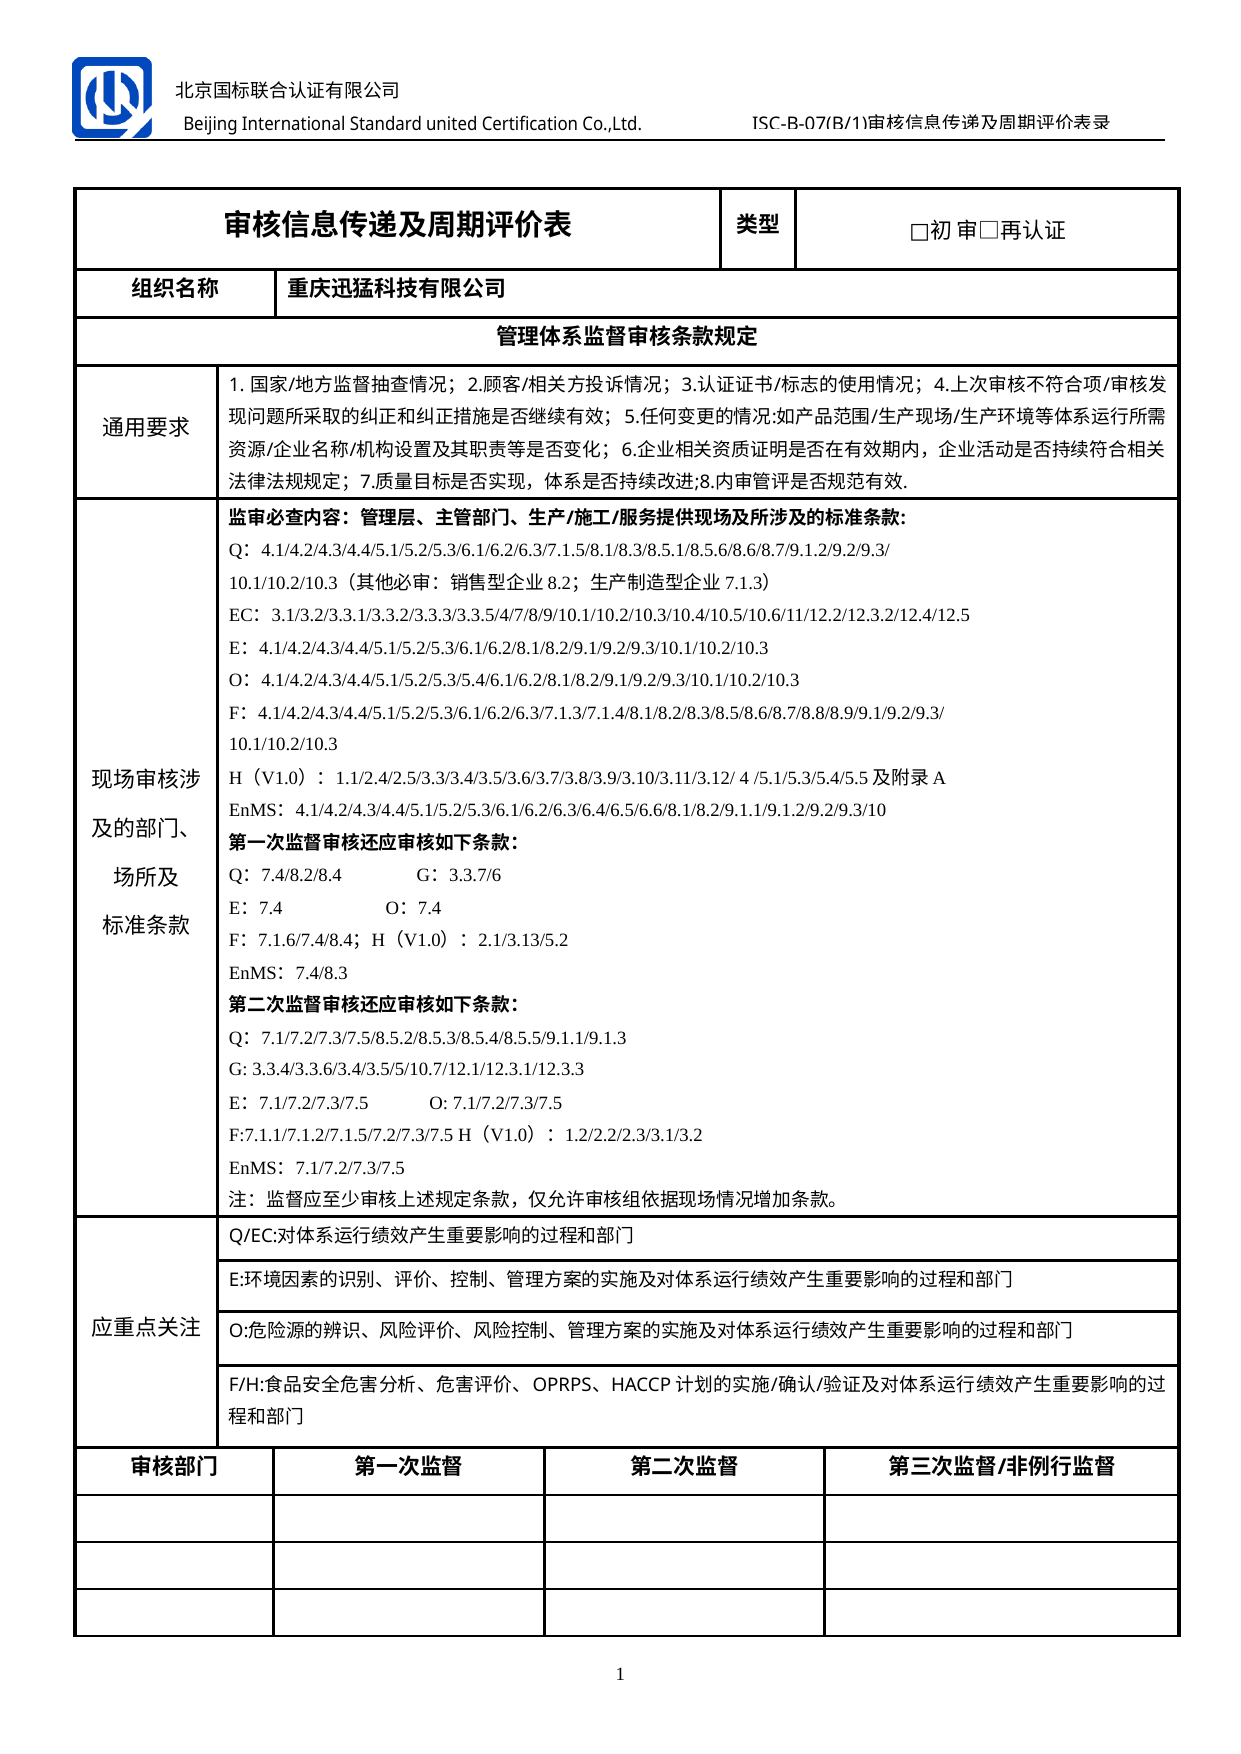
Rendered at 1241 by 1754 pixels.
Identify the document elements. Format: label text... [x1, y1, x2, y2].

table_header □初 审□再认证 [797, 190, 1177, 267]
table_header 审核信息传递及周期评价表 [77, 190, 719, 267]
table_cell [546, 1543, 823, 1588]
table_cell 组织名称 [77, 271, 274, 316]
table_cell 管理体系监督审核条款规定 [77, 319, 1177, 364]
table_cell 重庆迅猛科技有限公司 [277, 271, 1177, 316]
table_cell [826, 1590, 1177, 1635]
table_cell 审核部门 [77, 1449, 272, 1494]
table_cell 监审必查内容：管理层、主管部门、生产/施工/服务提供现场及所涉及的标准条款: Q：4.1/4.2/4.3/4.4/5.1/5.2/5.3/6.1/6.2/6.3/7.1.5/8.1/8.3/8.5.1/8.5.6/8.6/8.7/9.1.2/9.2/9.3/ 10.1/10.2/10.3（其他必审：销售型企业8.2；生产制造型企业7.1.3） EC：3.1/3.2/3.3.1/3.3.2/3.3.3/3.3.5/4/7/8/9/10.1/10.2/10.3/10.4/10.5/10.6/11/12.2/12.3.2/12.4/12.5 E：4.1/4.2/4.3/4.4/5.1/5.2/5.3/6.1/6.2/8.1/8.2/9.1/9.2/9.3/10.1/10.2/10.3 O：4.1/4.2/4.3/4.4/5.1/5.2/5.3/5.4/6.1/6.2/8.1/8.2/9.1/9.2/9.3/10.1/10.2/10.3 F：4.1/4.2/4.3/4.4/5.1/5.2/5.3/6.1/6.2/6.3/7.1.3/7.1.4/8.1/8.2/8.3/8.5/8.6/8.7/8.8/8.9/9.1/9.2/9.3/ 10.1/10.2/10.3 H（V1.0）：1.1/2.4/2.5/3.3/3.4/3.5/3.6/3.7/3.8/3.9/3.10/3.11/3.12/ 4 /5.1/5.3/5.4/5.5及附录A EnMS：4.1/4.2/4.3/4.4/5.1/5.2/5.3/6.1/6.2/6.3/6.4/6.5/6.6/8.1/8.2/9.1.1/9.1.2/9.2/9.3/10 第一次监督审核还应审核如下条款： Q：7.4/8.2/8.4 G：3.3.7/6 E：7.4 O：7.4 F：7.1.6/7.4/8.4；H（V1.0）：2.1/3.13/5.2 EnMS：7.4/8.3 第二次监督审核还应审核如下条款： Q：7.1/7.2/7.3/7.5/8.5.2/8.5.3/8.5.4/8.5.5/9.1.1/9.1.3 G: 3.3.4/3.3.6/3.4/3.5/5/10.7/12.1/12.3.1/12.3.3 E：7.1/7.2/7.3/7.5 O: 7.1/7.2/7.3/7.5 F:7.1.1/7.1.2/7.1.5/7.2/7.3/7.5 H（V1.0）：1.2/2.2/2.3/3.1/3.2 EnMS：7.1/7.2/7.3/7.5 注：监督应至少审核上述规定条款，仅允许审核组依据现场情况增加条款。 [219, 500, 1177, 1215]
table_cell [77, 1496, 272, 1541]
table_header 类型 [722, 190, 794, 267]
table_cell [77, 1590, 272, 1635]
table_cell 第三次监督/非例行监督 [826, 1449, 1177, 1494]
table_cell 第一次监督 [275, 1449, 543, 1494]
table_cell 通用要求 [77, 367, 216, 497]
picture [72, 57, 152, 138]
table_cell [546, 1496, 823, 1541]
table_cell 1. 国家/地方监督抽查情况；2.顾客/相关方投诉情况；3.认证证书/标志的使用情况；4.上次审核不符合项/审核发现问题所采取的纠正和纠正措施是否继续有效；5.任何变更的情况:如产品范围/生产现场/生产环境等体系运行所需资源/企业名称/机构设置及其职责等是否变化；6.企业相关资质证明是否在有效期内，企业活动是否持续符合相关法律法规规定；7.质量目标是否实现，体系是否持续改进;8.内审管评是否规范有效. [219, 367, 1177, 497]
table_cell Q/EC:对体系运行绩效产生重要影响的过程和部门 [219, 1218, 1177, 1259]
table_cell F/H:食品安全危害分析、危害评价、OPRPS、HACCP计划的实施/确认/验证及对体系运行绩效产生重要影响的过程和部门 [219, 1367, 1177, 1446]
table_cell [546, 1590, 823, 1635]
table_cell 应重点关注 [77, 1218, 216, 1446]
table_cell [275, 1543, 543, 1588]
table_cell O:危险源的辨识、风险评价、风险控制、管理方案的实施及对体系运行绩效产生重要影响的过程和部门 [219, 1313, 1177, 1364]
table_cell [275, 1496, 543, 1541]
table_cell 现场审核涉及的部门、场所及 标准条款 [77, 500, 216, 1215]
table_cell E:环境因素的识别、评价、控制、管理方案的实施及对体系运行绩效产生重要影响的过程和部门 [219, 1262, 1177, 1310]
table_cell [275, 1590, 543, 1635]
table_cell [826, 1496, 1177, 1541]
table_cell [77, 1543, 272, 1588]
table_cell 第二次监督 [546, 1449, 823, 1494]
table_cell [826, 1543, 1177, 1588]
